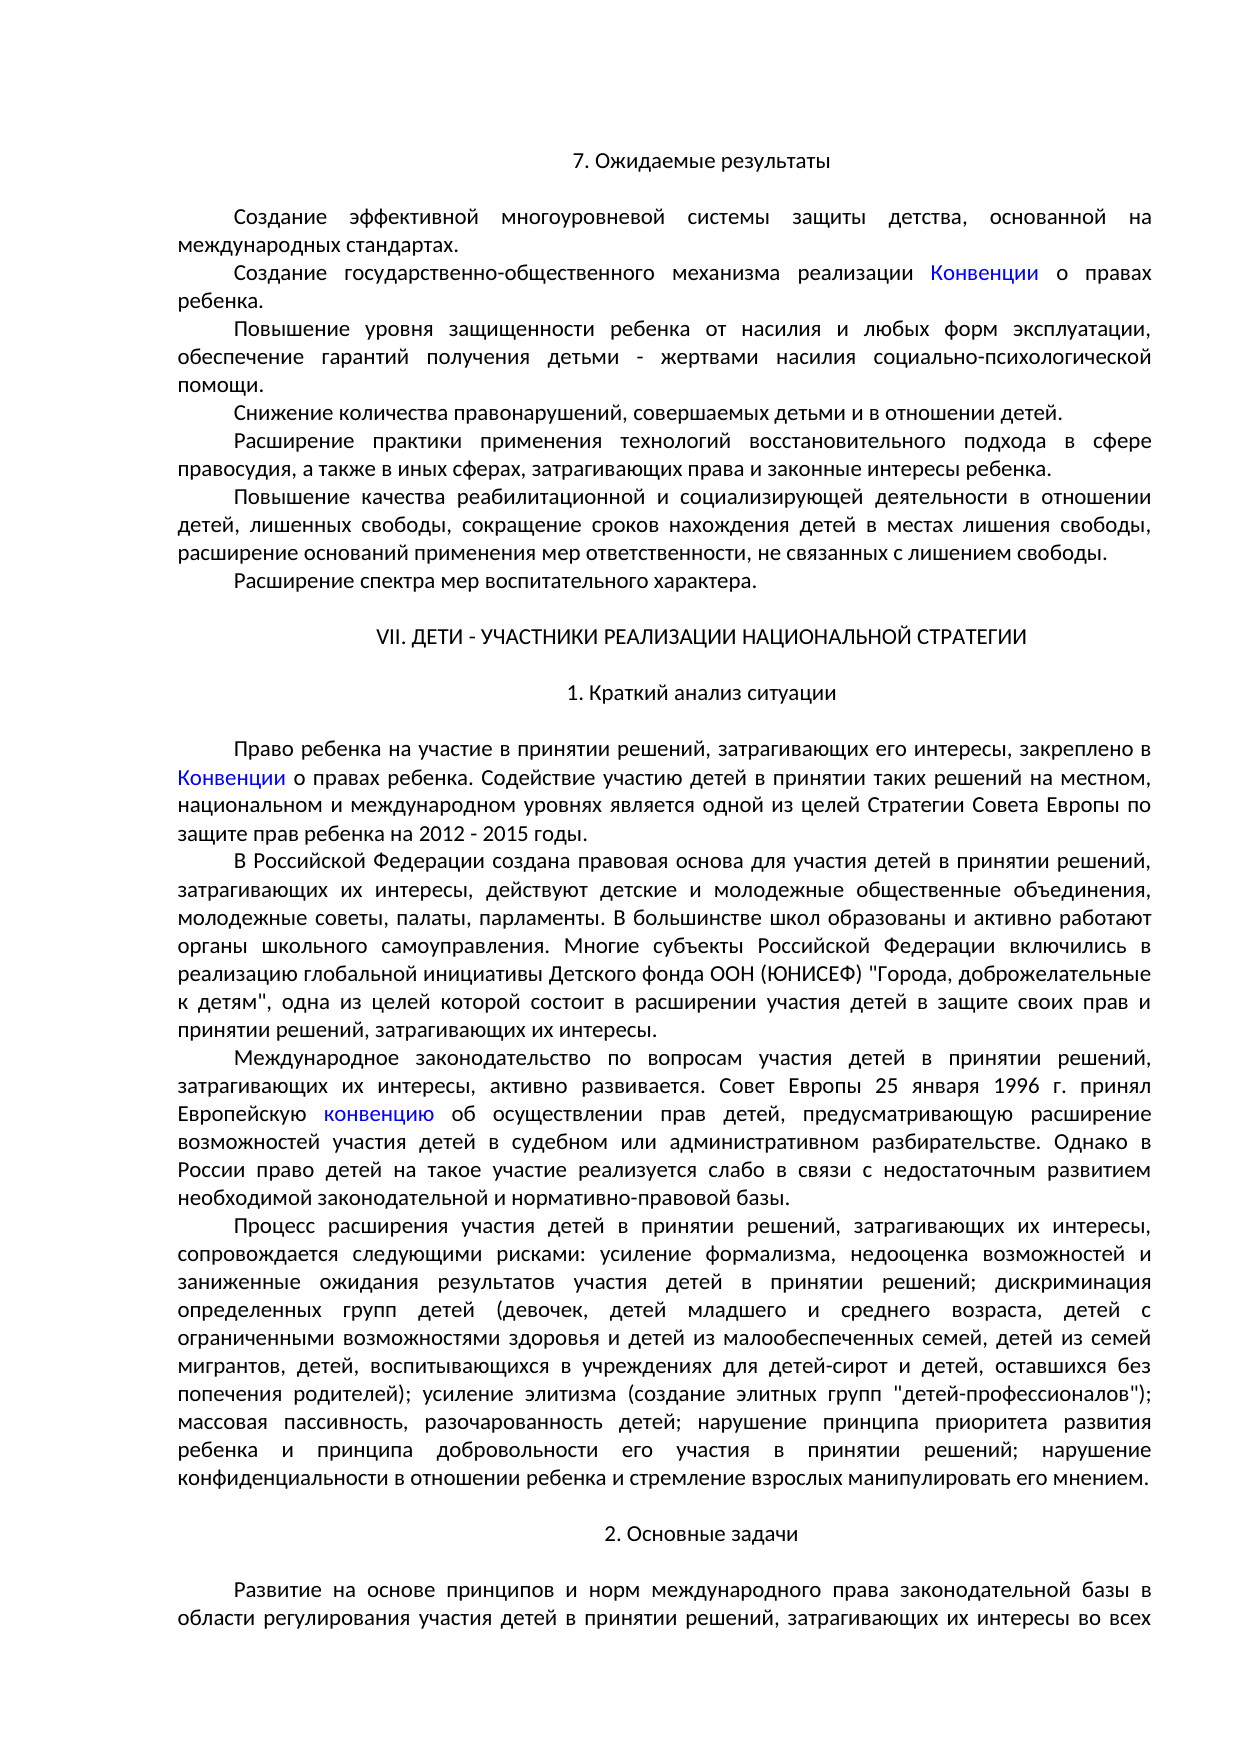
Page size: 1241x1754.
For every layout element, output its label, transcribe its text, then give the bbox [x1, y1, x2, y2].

text Создание государственно-общественного механизма реализации Конвенции о правах ребенка. [177, 258, 1152, 314]
text 7. Ожидаемые результаты [177, 146, 1152, 174]
text Процесс расширения участия детей в принятии решений, затрагивающих их интересы, сопровождается следующими рисками: усиление формализма, недооценка возможностей и заниженные ожидания результатов участия детей в принятии решений; дискриминация определенных групп детей (девочек, детей младшего и среднего возраста, детей с ограниченными возможностями здоровья и детей из малообеспеченных семей, детей из семей мигрантов, детей, воспитывающихся в учреждениях для детей-сирот и детей, оставшихся без попечения родителей); усиление элитизма (создание элитных групп "детей-профессионалов"); массовая пассивность, разочарованность детей; нарушение принципа приоритета развития ребенка и принципа добровольности его участия в принятии решений; нарушение конфиденциальности в отношении ребенка и стремление взрослых манипулировать его мнением. [177, 1211, 1152, 1491]
text Создание эффективной многоуровневой системы защиты детства, основанной на международных стандартах. [177, 202, 1152, 258]
text Право ребенка на участие в принятии решений, затрагивающих его интересы, закреплено в Конвенции о правах ребенка. Содействие участию детей в принятии таких решений на местном, национальном и международном уровнях является одной из целей Стратегии Совета Европы по защите прав ребенка на 2012 - 2015 годы. [177, 734, 1152, 847]
text 1. Краткий анализ ситуации [177, 678, 1152, 707]
text Повышение уровня защищенности ребенка от насилия и любых форм эксплуатации, обеспечение гарантий получения детьми - жертвами насилия социально-психологической помощи. [177, 314, 1152, 398]
text Снижение количества правонарушений, совершаемых детьми и в отношении детей. [177, 398, 1152, 426]
text В Российской Федерации создана правовая основа для участия детей в принятии решений, затрагивающих их интересы, действуют детские и молодежные общественные объединения, молодежные советы, палаты, парламенты. В большинстве школ образованы и активно работают органы школьного самоуправления. Многие субъекты Российской Федерации включились в реализацию глобальной инициативы Детского фонда ООН (ЮНИСЕФ) "Города, доброжелательные к детям", одна из целей которой состоит в расширении участия детей в защите своих прав и принятии решений, затрагивающих их интересы. [177, 847, 1152, 1043]
text Международное законодательство по вопросам участия детей в принятии решений, затрагивающих их интересы, активно развивается. Совет Европы 25 января 1996 г. принял Европейскую конвенцию об осуществлении прав детей, предусматривающую расширение возможностей участия детей в судебном или административном разбирательстве. Однако в России право детей на такое участие реализуется слабо в связи с недостаточным развитием необходимой законодательной и нормативно-правовой базы. [177, 1043, 1152, 1211]
text Расширение практики применения технологий восстановительного подхода в сфере правосудия, а также в иных сферах, затрагивающих права и законные интересы ребенка. [177, 426, 1152, 482]
text Расширение спектра мер воспитательного характера. [177, 566, 1152, 594]
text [177, 1575, 1152, 1631]
text 2. Основные задачи [177, 1519, 1152, 1547]
text Повышение качества реабилитационной и социализирующей деятельности в отношении детей, лишенных свободы, сокращение сроков нахождения детей в местах лишения свободы, расширение оснований применения мер ответственности, не связанных с лишением свободы. [177, 482, 1152, 566]
text VII. ДЕТИ - УЧАСТНИКИ РЕАЛИЗАЦИИ НАЦИОНАЛЬНОЙ СТРАТЕГИИ [177, 622, 1152, 651]
